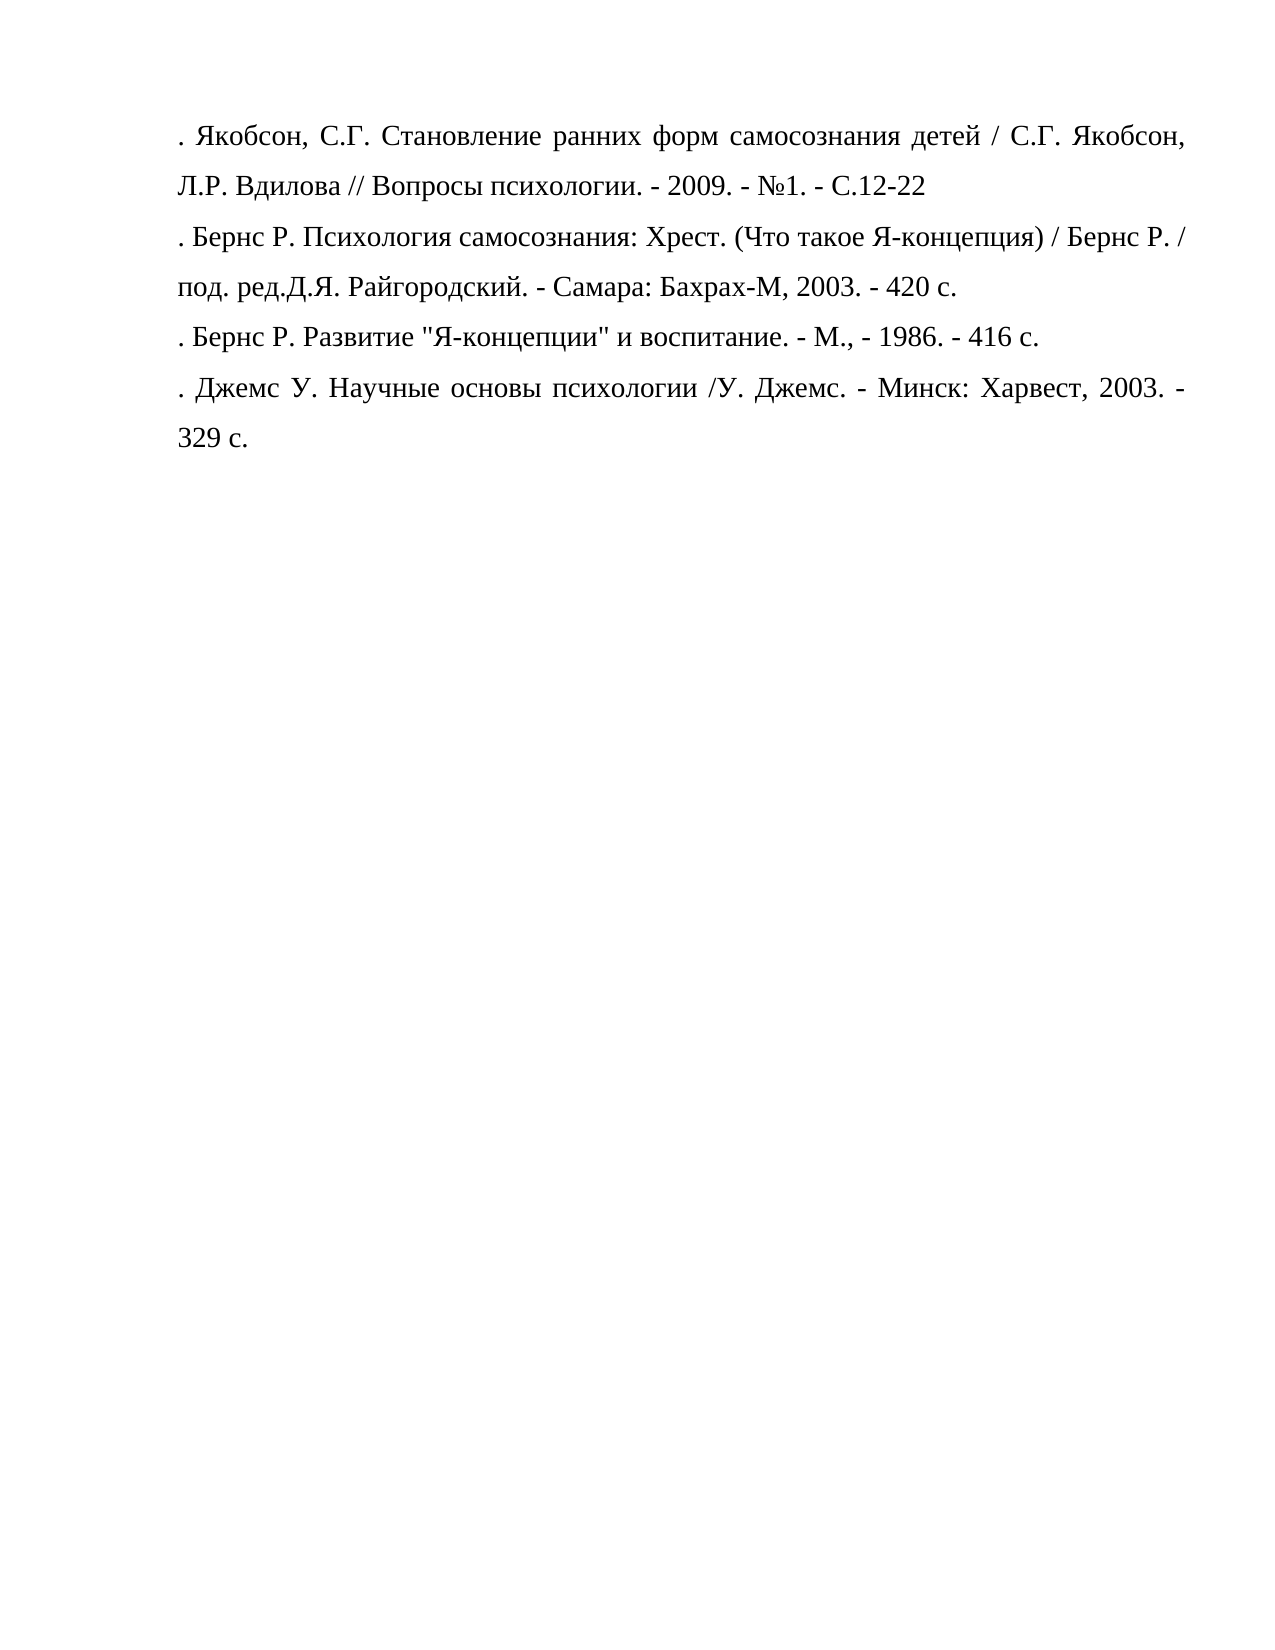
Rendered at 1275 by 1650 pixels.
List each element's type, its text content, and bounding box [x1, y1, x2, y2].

text . Бернс Р. Психология самосознания: Хрест. (Что такое Я-концепция) / Бернс Р. / под. ред.Д.Я. Райгородский. - Самара: Бахрах-М, 2003. - 420 с. [177, 219, 1186, 303]
text . Джемс У. Научные основы психологии /У. Джемс. - Минск: Харвест, 2003. - 329 с. [177, 370, 1186, 453]
text . Бернс Р. Развитие "Я-концепции" и воспитание. - М., - 1986. - 416 с. [177, 319, 1186, 353]
text . Якобсон, С.Г. Становление ранних форм самосознания детей / С.Г. Якобсон, Л.Р. Вдилова // Вопросы психологии. - 2009. - №1. - С.12-22 [177, 118, 1186, 202]
